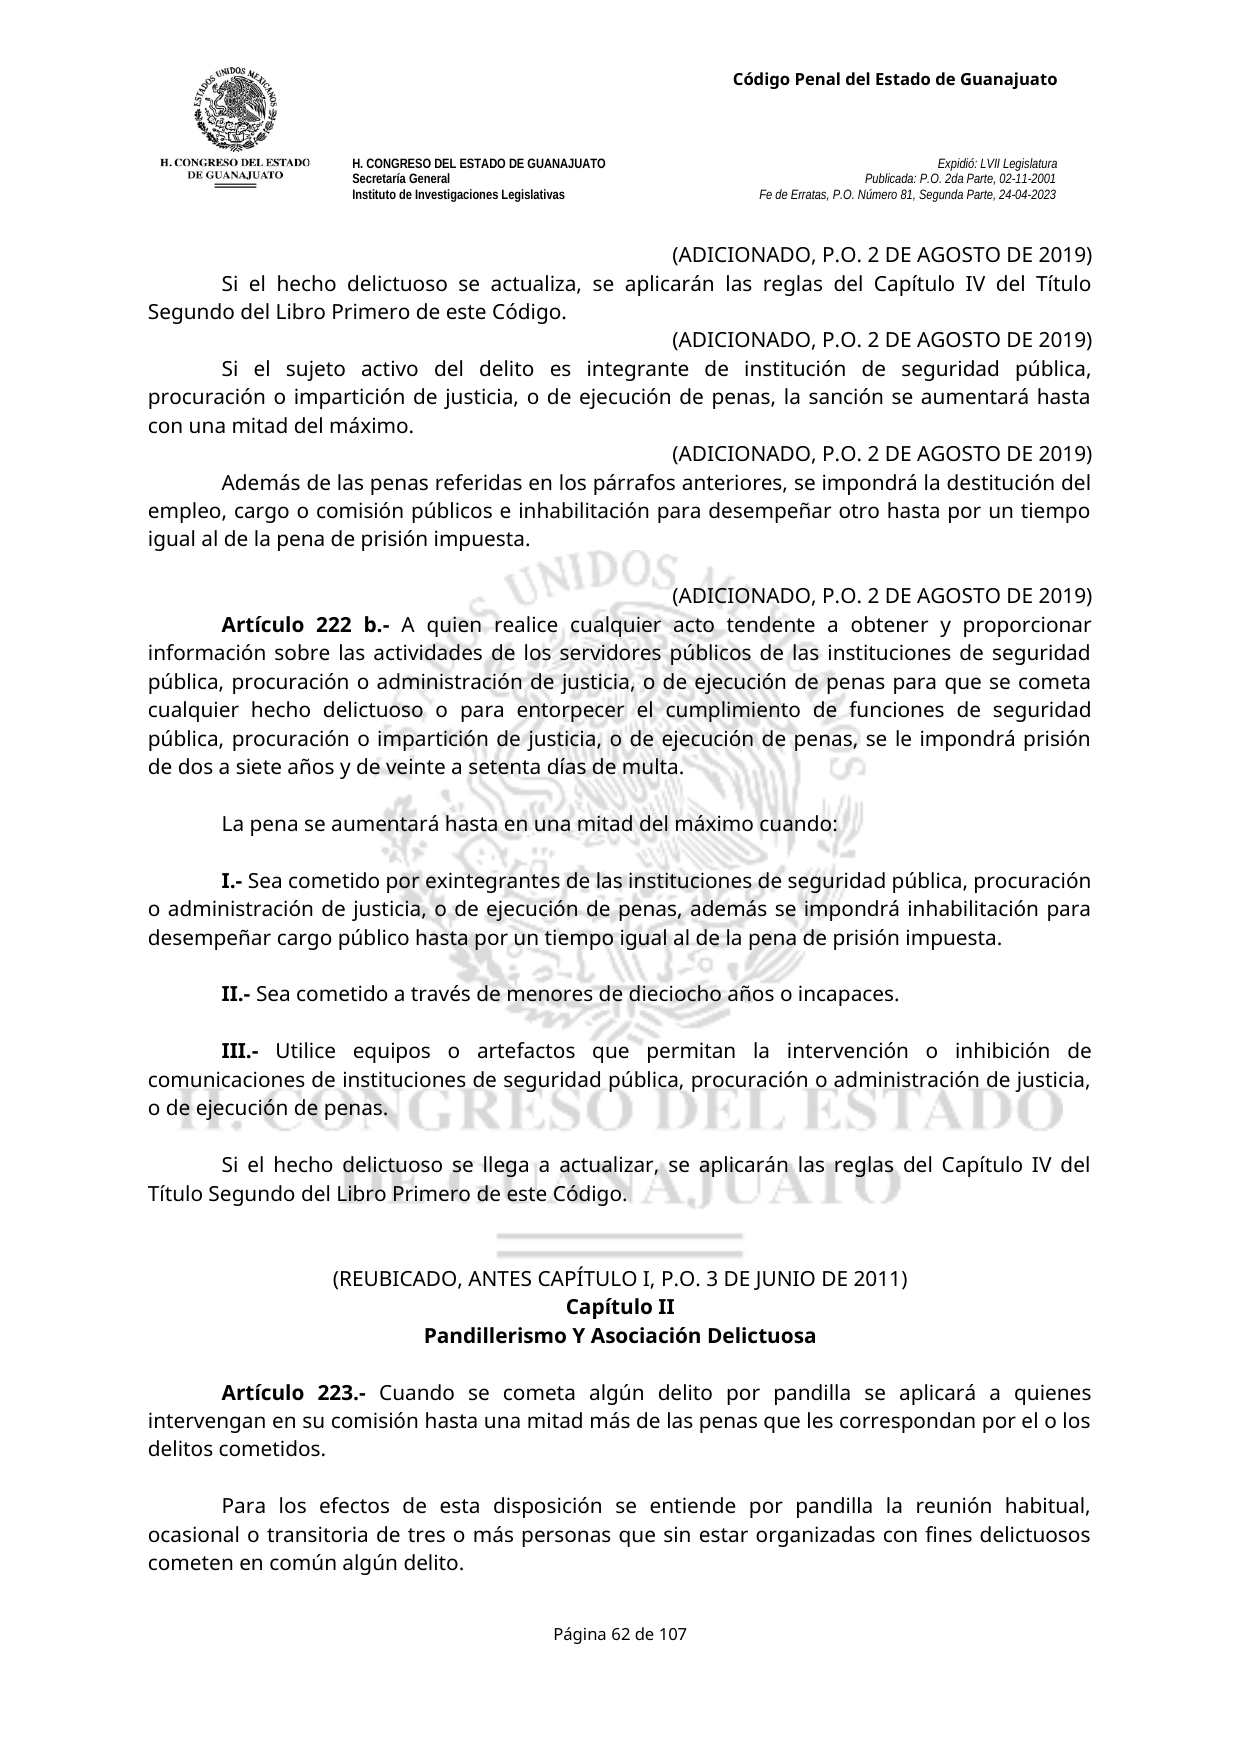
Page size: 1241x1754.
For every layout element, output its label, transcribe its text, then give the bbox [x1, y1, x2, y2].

text Si el hecho delictuoso se llega a actualizar, se aplicarán las reglas del Capítulo IV del Título Segundo del Libro Primero de este Código. [148, 1150, 1092, 1207]
text (ADICIONADO, P.O. 2 DE AGOSTO DE 2019) [148, 326, 1092, 354]
text Artículo 222 b.- A quien realice cualquier acto tendente a obtener y proporcionar información sobre las actividades de los servidores públicos de las instituciones de seguridad pública, procuración o administración de justicia, o de ejecución de penas para que se cometa cualquier hecho delictuoso o para entorpecer el cumplimiento de funciones de seguridad pública, procuración o impartición de justicia, o de ejecución de penas, se le impondrá prisión de dos a siete años y de veinte a setenta días de multa. [148, 610, 1092, 781]
text II.- Sea cometido a través de menores de dieciocho años o incapaces. [148, 979, 1092, 1008]
text La pena se aumentará hasta en una mitad del máximo cuando: [148, 809, 1092, 837]
text (REUBICADO, ANTES CAPÍTULO I, P.O. 3 DE JUNIO DE 2011) [148, 1264, 1092, 1292]
text Capítulo II [148, 1292, 1092, 1321]
text Artículo 223.- Cuando se cometa algún delito por pandilla se aplicará a quienes intervengan en su comisión hasta una mitad más de las penas que les correspondan por el o los delitos cometidos. [148, 1378, 1092, 1463]
text I.- Sea cometido por exintegrantes de las instituciones de seguridad pública, procuración o administración de justicia, o de ejecución de penas, además se impondrá inhabilitación para desempeñar cargo público hasta por un tiempo igual al de la pena de prisión impuesta. [148, 866, 1092, 951]
picture [160, 67, 310, 194]
text III.- Utilice equipos o artefactos que permitan la intervención o inhibición de comunicaciones de instituciones de seguridad pública, procuración o administración de justicia, o de ejecución de penas. [148, 1036, 1092, 1122]
text (ADICIONADO, P.O. 2 DE AGOSTO DE 2019) [148, 439, 1092, 468]
text (ADICIONADO, P.O. 2 DE AGOSTO DE 2019) [148, 240, 1092, 269]
text Si el hecho delictuoso se actualiza, se aplicarán las reglas del Capítulo IV del Título Segundo del Libro Primero de este Código. [148, 269, 1092, 326]
text Para los efectos de esta disposición se entiende por pandilla la reunión habitual, ocasional o transitoria de tres o más personas que sin estar organizadas con fines delictuosos cometen en común algún delito. [148, 1491, 1092, 1577]
text (ADICIONADO, P.O. 2 DE AGOSTO DE 2019) [148, 581, 1092, 610]
text Además de las penas referidas en los párrafos anteriores, se impondrá la destitución del empleo, cargo o comisión públicos e inhabilitación para desempeñar otro hasta por un tiempo igual al de la pena de prisión impuesta. [148, 468, 1092, 553]
text Pandillerismo Y Asociación Delictuosa [148, 1321, 1092, 1349]
text Si el sujeto activo del delito es integrante de institución de seguridad pública, procuración o impartición de justicia, o de ejecución de penas, la sanción se aumentará hasta con una mitad del máximo. [148, 354, 1092, 439]
